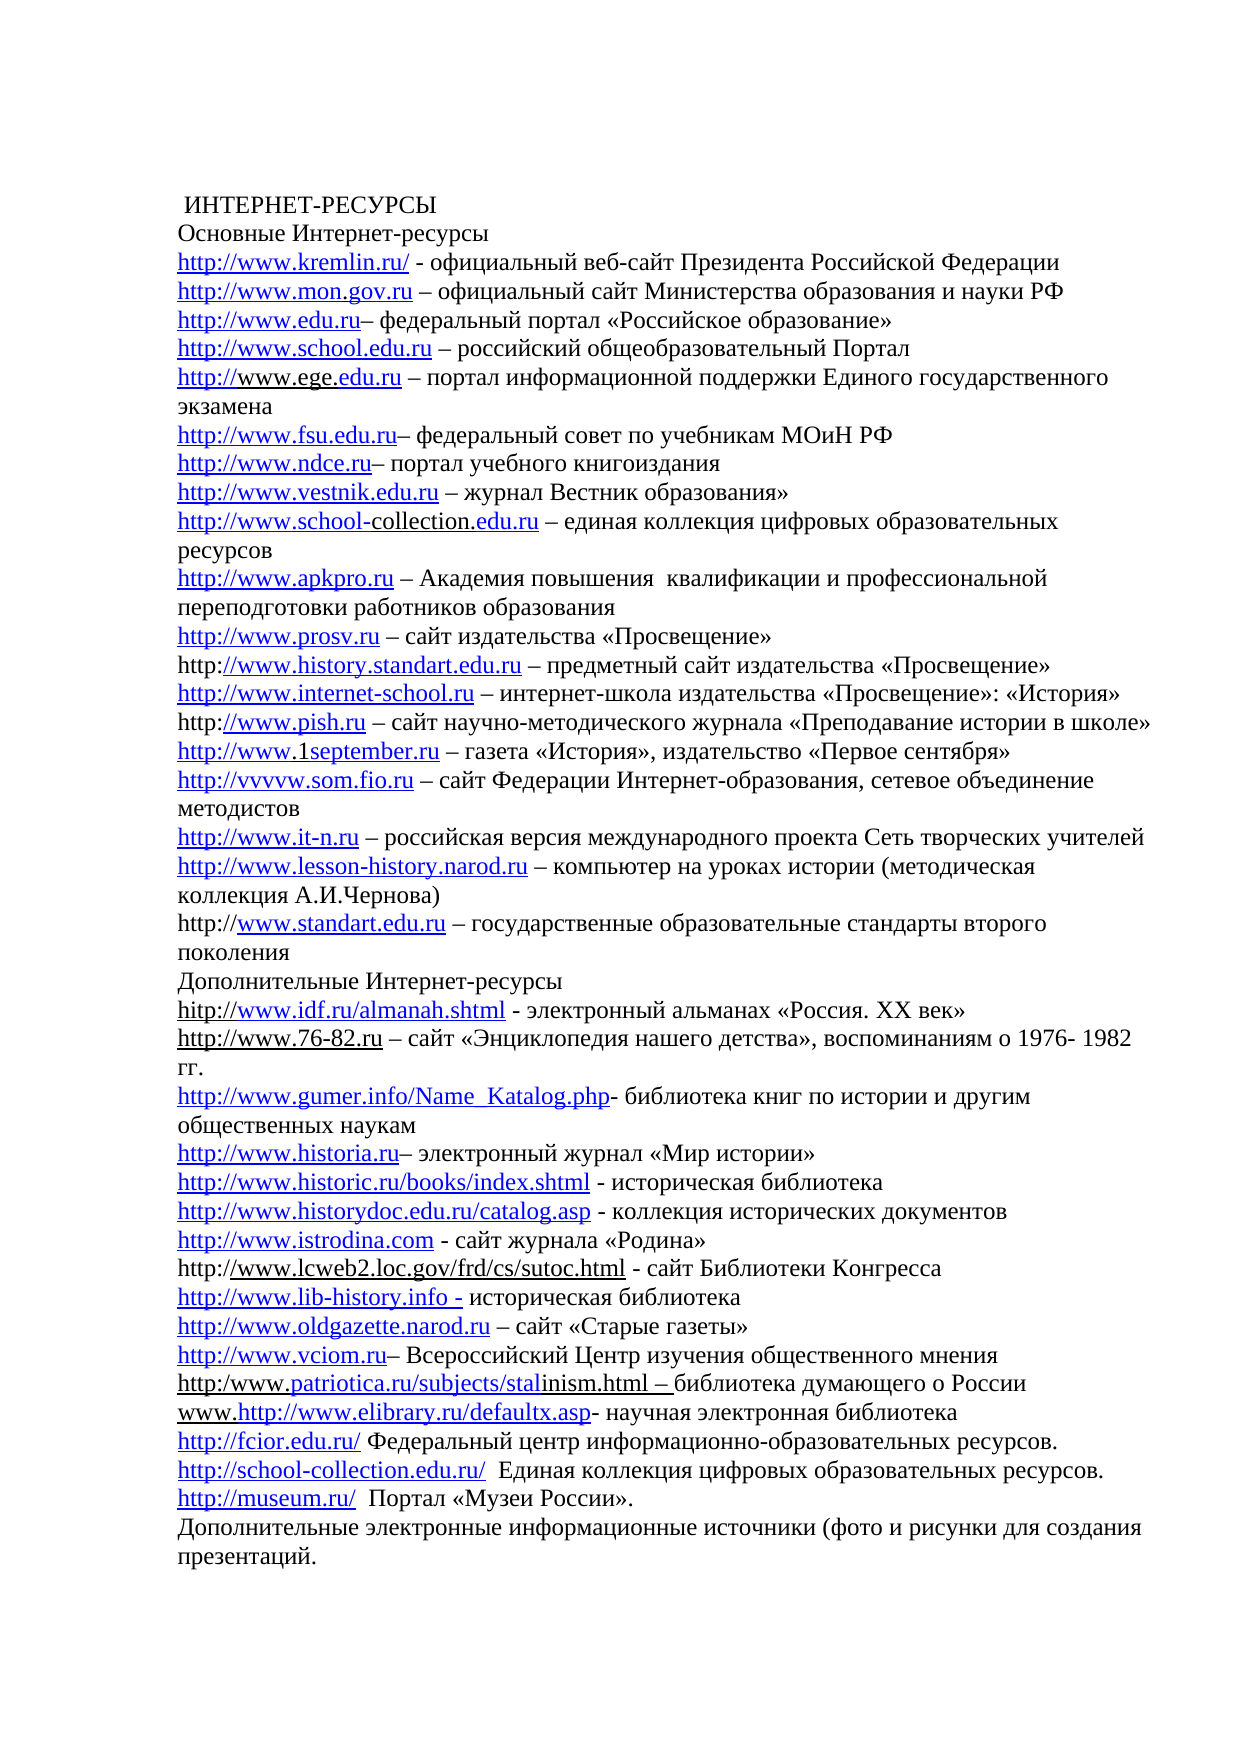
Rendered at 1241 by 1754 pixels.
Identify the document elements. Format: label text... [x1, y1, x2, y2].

text http://www.school-collection.edu.ru – единая коллекция цифровых образовательных ресурсов [177, 506, 1152, 563]
text http://www.standart.edu.ru – государственные образовательные стандарты второго поколения [177, 908, 1152, 966]
text http://www.school.edu.ru – российский общеобразовательный Портал [177, 333, 1152, 362]
text Дополнительные Интернет-ресурсы [177, 966, 1152, 995]
text http://www.edu.ru– федеральный портал «Российское образование» [177, 305, 1152, 333]
text http://www.it-n.ru – российская версия международного проекта Сеть творческих учителей [177, 822, 1152, 851]
text http://www.vciom.ru– Всероссийский Центр изучения общественного мнения [177, 1340, 1152, 1368]
text http://www.pish.ru – сайт научно-методического журнала «Преподавание истории в школе» [177, 707, 1152, 736]
text www.http://www.elibrary.ru/defaultx.asp- научная электронная библиотека [177, 1397, 1152, 1426]
text Дополнительные электронные информационные источники (фото и рисунки для создания презентаций. [177, 1512, 1152, 1570]
text hitp://www.idf.ru/almanah.shtml - электронный альманах «Россия. XX век» [177, 995, 1152, 1023]
text http://www.76-82.ru – сайт «Энциклопедия нашего детства», воспоминаниям о 1976- 1982 гг. [177, 1023, 1152, 1081]
text http://www.history.standart.edu.ru – предметный сайт издательства «Просвещение» [177, 650, 1152, 678]
text ИНТЕРНЕТ-РЕСУРСЫ [177, 190, 1152, 218]
text http://www.fsu.edu.ru– федеральный совет по учебникам МОиН РФ [177, 420, 1152, 448]
text http://www.oldgazette.narod.ru – сайт «Старые газеты» [177, 1311, 1152, 1340]
text http://fcior.edu.ru/ Федеральный центр информационно-образовательных ресурсов. [177, 1426, 1152, 1455]
text http://www.historia.ru– электронный журнал «Мир истории» [177, 1138, 1152, 1167]
text http://www.apkpro.ru – Академия повышения квалификации и профессиональной переподготовки работников образования [177, 563, 1152, 621]
text http://www.vestnik.edu.ru – журнал Вестник образования» [177, 477, 1152, 506]
text http://www.internet-school.ru – интернет-школа издательства «Просвещение»: «История» [177, 678, 1152, 707]
text http://www.lib-history.info - историческая библиотека [177, 1282, 1152, 1311]
text http://school-collection.edu.ru/ Единая коллекция цифровых образовательных ресурсов. [177, 1455, 1152, 1483]
text http://www.еgе.edu.ru – портал информационной поддержки Единого государственного экзамена [177, 362, 1152, 420]
text http:/www.patriotica.ru/subjects/stalinism.html – библиотека думающего о России [177, 1368, 1152, 1397]
text http://www.1september.ru – газета «История», издательство «Первое сентября» [177, 736, 1152, 765]
text http://www.lcweb2.loc.gov/frd/cs/sutoc.html - сайт Библиотеки Конгресса [177, 1253, 1152, 1282]
text http://www.mon.gov.ru – официальный сайт Министерства образования и науки РФ [177, 276, 1152, 305]
text http://www.ndce.ru– портал учебного книгоиздания [177, 448, 1152, 477]
text http://www.historydoc.edu.ru/catalog.asp - коллекция исторических документов [177, 1196, 1152, 1225]
text http://www.lesson-history.narod.ru – компьютер на уроках истории (методическая коллекция А.И.Чернова) [177, 851, 1152, 908]
text http://www.istrodina.com - сайт журнала «Родина» [177, 1225, 1152, 1253]
text http://vvvvw.som.fio.ru – сайт Федерации Интернет-образования, сетевое объединение методистов [177, 765, 1152, 822]
text http://museum.ru/ Портал «Музеи России». [177, 1483, 1152, 1512]
text http://www.gumer.info/Name_Katalog.php- библиотека книг по истории и другим общественных наукам [177, 1081, 1152, 1138]
text http://www.prosv.ru – сайт издательства «Просвещение» [177, 621, 1152, 650]
text http://www.historic.ru/books/index.shtml - историческая библиотека [177, 1167, 1152, 1196]
text Основные Интернет-ресурсы [177, 218, 1152, 247]
text http://www.kremlin.ru/ - официальный веб-сайт Президента Российской Федерации [177, 247, 1152, 276]
